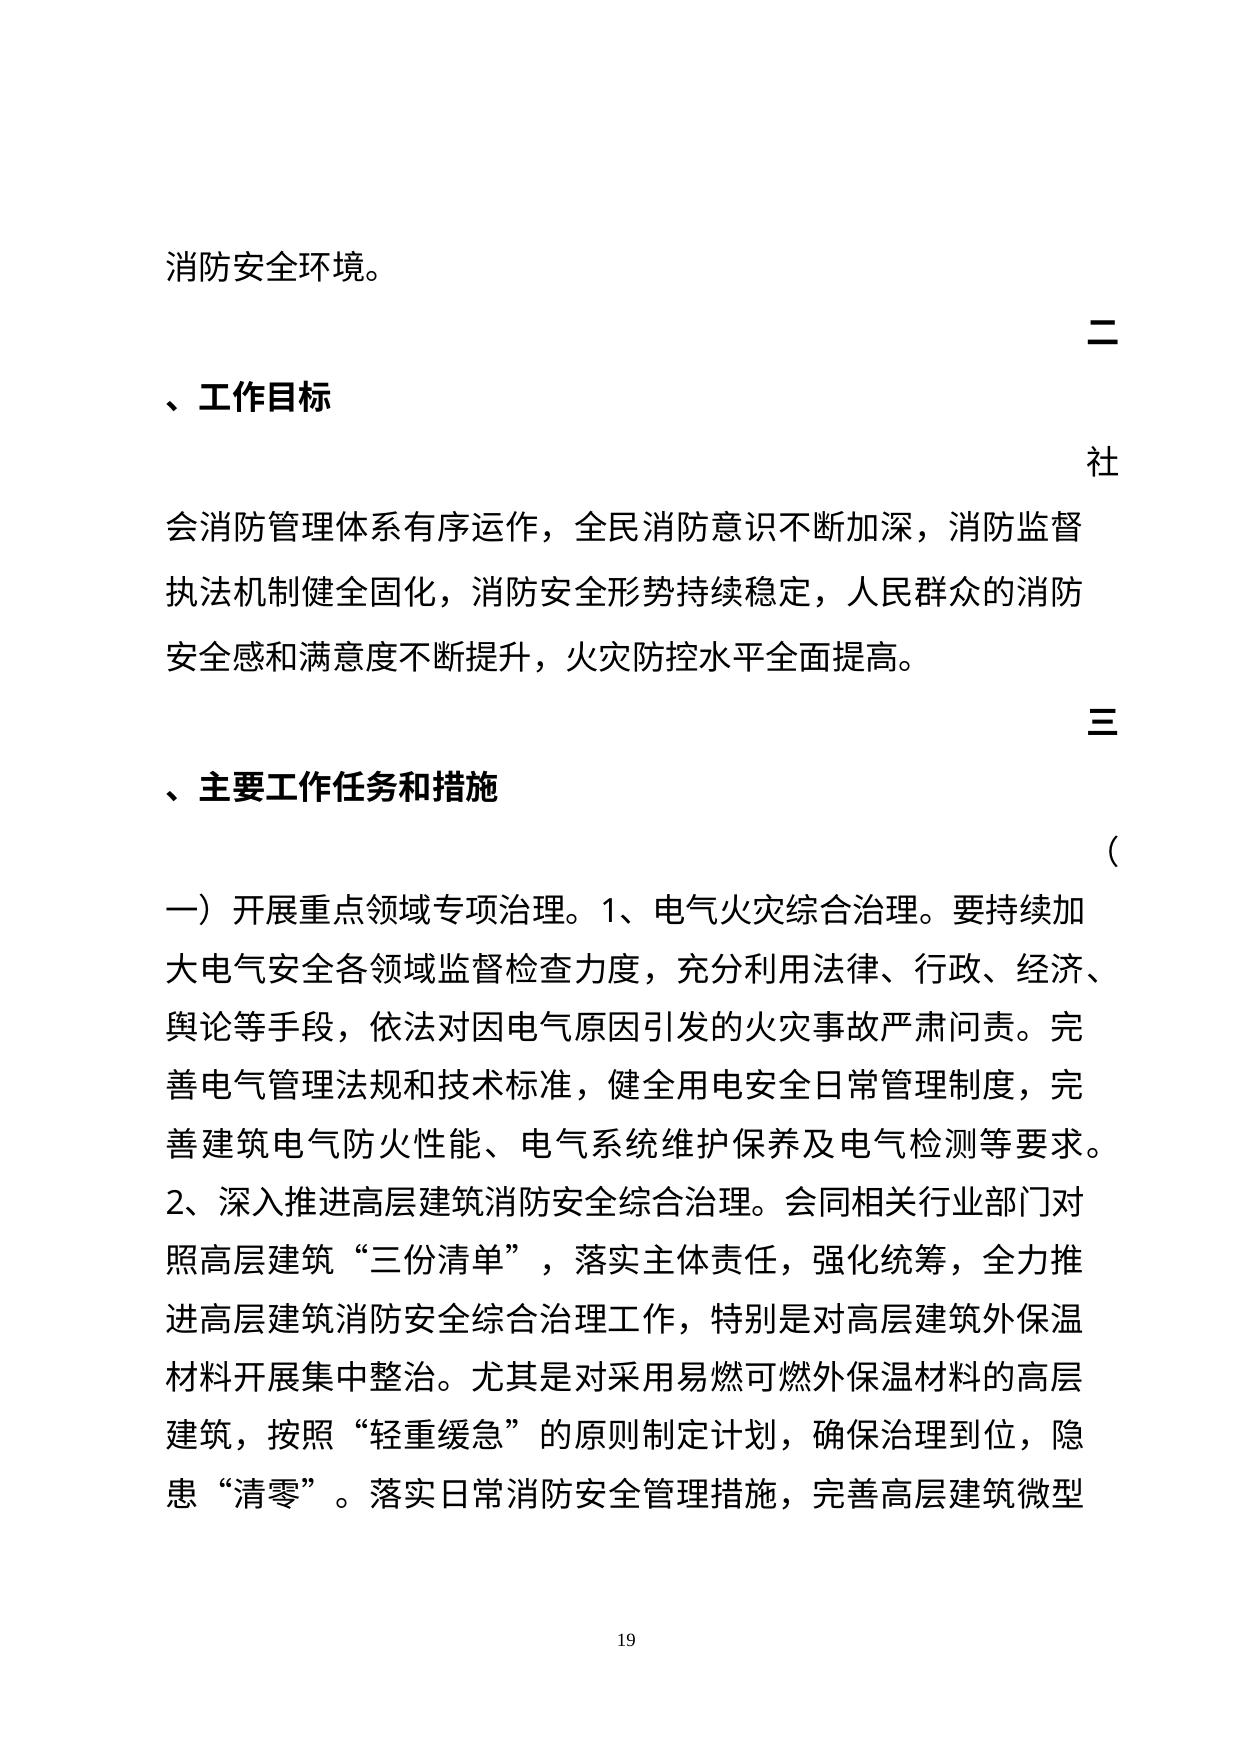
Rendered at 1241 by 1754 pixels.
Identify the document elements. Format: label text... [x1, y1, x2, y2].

text 二、工作目标 [165, 298, 1087, 428]
text 社会消防管理体系有序运作，全民消防意识不断加深，消防监督执法机制健全固化，消防安全形势持续稳定，人民群众的消防安全感和满意度不断提升，火灾防控水平全面提高。 [165, 428, 1087, 688]
text 三、主要工作任务和措施 [165, 688, 1087, 818]
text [165, 233, 1087, 298]
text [165, 818, 1087, 1518]
